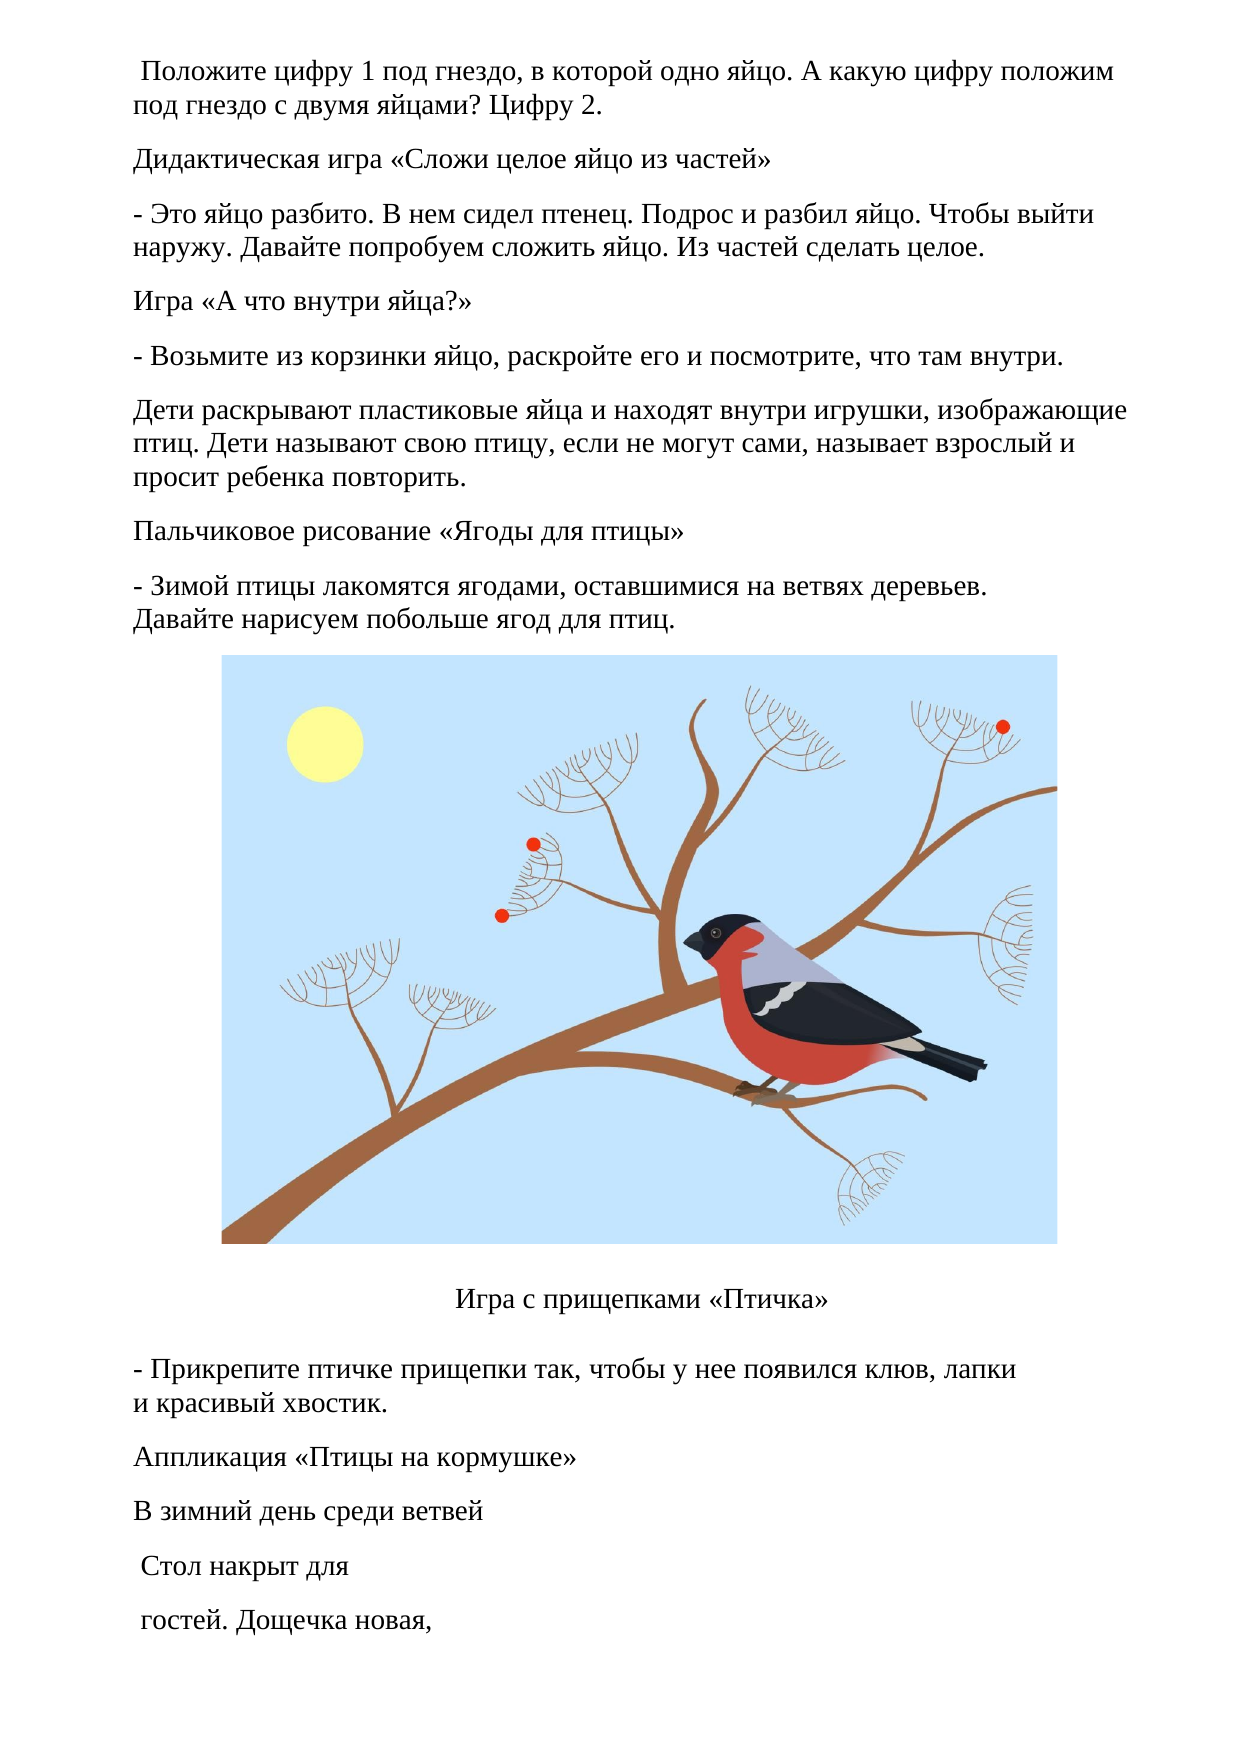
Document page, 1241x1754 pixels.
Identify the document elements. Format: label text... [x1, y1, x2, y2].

list Возьмите из корзинки яйцо, раскройте его и посмотрите, что там внутри. [133, 338, 1234, 371]
text Игра с прищепками «Птичка» [209, 1281, 1074, 1314]
list Прикрепите птичке прищепки так, чтобы у нее появился клюв, лапки и красивый хвостик. [133, 1351, 1038, 1418]
text Пальчиковое рисование «Ягоды для птицы» [133, 513, 1234, 547]
text Положите цифру 1 под гнездо, в которой одно яйцо. А какую цифру положим под гнездо с двумя яйцами? Цифру 2. [133, 53, 1152, 121]
text Дидактическая игра «Сложи целое яйцо из частей» [133, 142, 1234, 175]
text Игра «А что внутри яйца?» [133, 283, 1234, 316]
text Дети раскрывают пластиковые яйца и находят внутри игрушки, изображающие птиц. Дети называют свою птицу, если не могут сами, называет взрослый и просит ребенка повторить. [133, 392, 1152, 492]
list Зимой птицы лакомятся ягодами, оставшимися на ветвях деревьев. Давайте нарисуем побольше ягод для птиц. [133, 568, 1095, 635]
picture [221, 655, 1058, 1244]
text Аппликация «Птицы на кормушке» В зимний день среди ветвей [133, 1439, 579, 1527]
text Стол накрыт для гостей. Дощечка новая, [140, 1548, 443, 1636]
list Это яйцо разбито. В нем сидел птенец. Подрос и разбил яйцо. Чтобы выйти наружу. Давайте попробуем сложить яйцо. Из частей сделать целое. [133, 196, 1095, 263]
